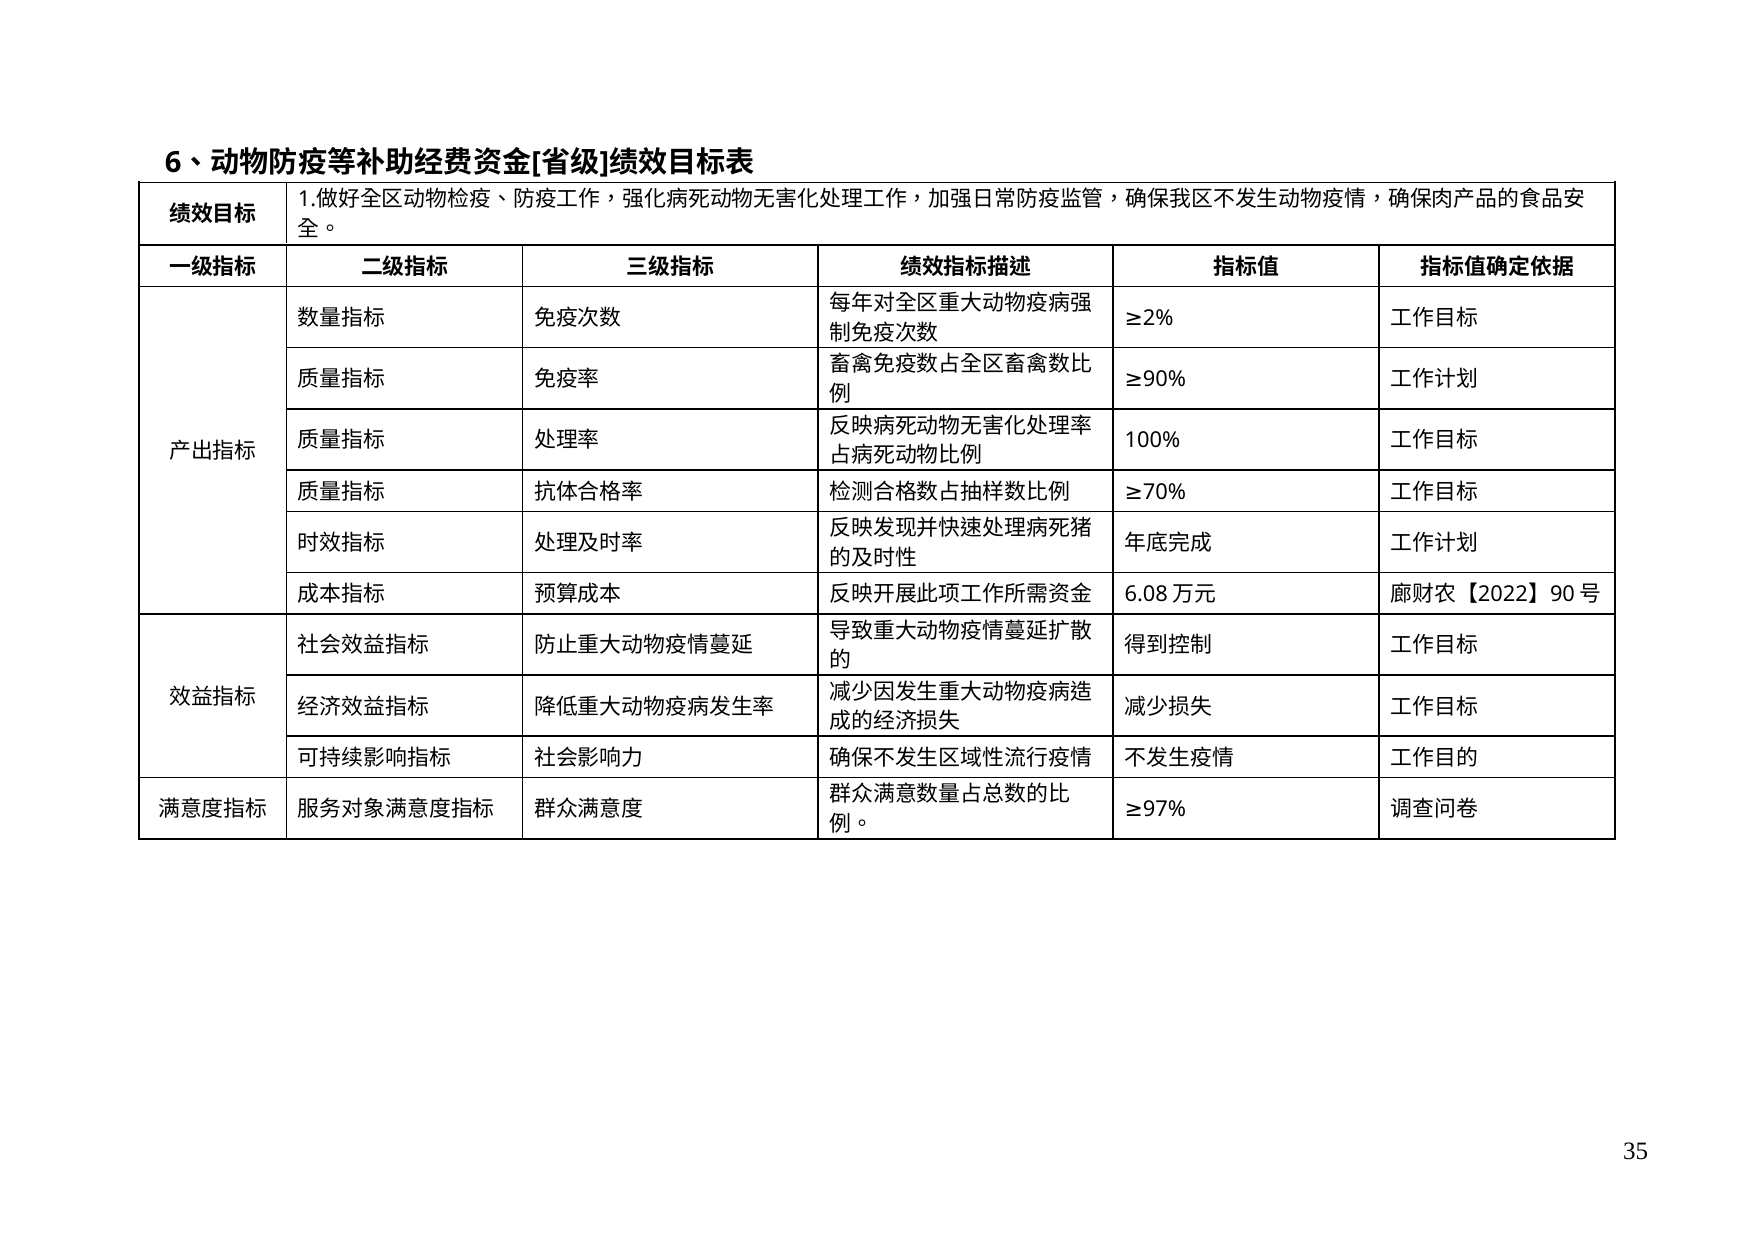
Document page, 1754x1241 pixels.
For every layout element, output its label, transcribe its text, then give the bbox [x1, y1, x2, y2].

table_cell 防止重大动物疫情蔓延 [523, 615, 817, 674]
table_cell 群众满意数量占总数的比例。 [819, 778, 1112, 838]
table_cell ≥97% [1114, 778, 1378, 838]
table_cell 6.08万元 [1114, 573, 1378, 613]
table_cell 免疫率 [523, 348, 817, 408]
table_cell 不发生疫情 [1114, 737, 1378, 777]
table_cell 确保不发生区域性流行疫情 [819, 737, 1112, 777]
table_cell 工作目标 [1380, 676, 1614, 735]
table_cell 导致重大动物疫情蔓延扩散的 [819, 615, 1112, 674]
table_cell 工作目标 [1380, 615, 1614, 674]
table_cell 时效指标 [287, 512, 522, 572]
table_cell 反映开展此项工作所需资金 [819, 573, 1112, 613]
table_cell 满意度指标 [140, 778, 286, 838]
table_cell 质量指标 [287, 410, 522, 469]
table_cell 工作目标 [1380, 471, 1614, 511]
table_cell 产出指标 [140, 287, 286, 613]
table_cell 反映病死动物无害化处理率占病死动物比例 [819, 410, 1112, 469]
table_cell 效益指标 [140, 615, 286, 777]
table_cell 减少因发生重大动物疫病造成的经济损失 [819, 676, 1112, 735]
table_cell 处理及时率 [523, 512, 817, 572]
table_cell 100% [1114, 410, 1378, 469]
table_cell 畜禽免疫数占全区畜禽数比例 [819, 348, 1112, 408]
table_cell 免疫次数 [523, 287, 817, 347]
table_cell 质量指标 [287, 348, 522, 408]
table_cell ≥90% [1114, 348, 1378, 408]
table_cell 廊财农【2022】90号 [1380, 573, 1614, 613]
table_cell 调查问卷 [1380, 778, 1614, 838]
table_cell 工作计划 [1380, 512, 1614, 572]
table_cell 工作目标 [1380, 410, 1614, 469]
table_cell 工作目标 [1380, 287, 1614, 347]
table_cell 降低重大动物疫病发生率 [523, 676, 817, 735]
table_cell 预算成本 [523, 573, 817, 613]
table_header 指标值 [1114, 246, 1378, 286]
table_cell ≥2% [1114, 287, 1378, 347]
table_header 1.做好全区动物检疫、防疫工作，强化病死动物无害化处理工作，加强日常防疫监管，确保我区不发生动物疫情，确保肉产品的食品安全。 [287, 183, 1614, 243]
table_cell 群众满意度 [523, 778, 817, 838]
table_cell 每年对全区重大动物疫病强制免疫次数 [819, 287, 1112, 347]
table_cell 工作目的 [1380, 737, 1614, 777]
table_header 三级指标 [523, 246, 817, 286]
table_cell 减少损失 [1114, 676, 1378, 735]
table_header 绩效目标 [140, 183, 286, 243]
text 6、动物防疫等补助经费资金[省级]绩效目标表 [106, 142, 1648, 181]
table_cell 处理率 [523, 410, 817, 469]
table_header 指标值确定依据 [1380, 246, 1614, 286]
table_cell ≥70% [1114, 471, 1378, 511]
table_header 二级指标 [287, 246, 522, 286]
table_cell 检测合格数占抽样数比例 [819, 471, 1112, 511]
table_cell 社会效益指标 [287, 615, 522, 674]
table_cell 抗体合格率 [523, 471, 817, 511]
table_cell 社会影响力 [523, 737, 817, 777]
table_header 绩效指标描述 [819, 246, 1112, 286]
table_cell 年底完成 [1114, 512, 1378, 572]
table_cell 质量指标 [287, 471, 522, 511]
table_cell 服务对象满意度指标 [287, 778, 522, 838]
table_cell 反映发现并快速处理病死猪的及时性 [819, 512, 1112, 572]
table_header 一级指标 [140, 246, 286, 286]
table_cell 可持续影响指标 [287, 737, 522, 777]
table_cell 数量指标 [287, 287, 522, 347]
table_cell 得到控制 [1114, 615, 1378, 674]
table_cell 成本指标 [287, 573, 522, 613]
table_cell 工作计划 [1380, 348, 1614, 408]
table_cell 经济效益指标 [287, 676, 522, 735]
